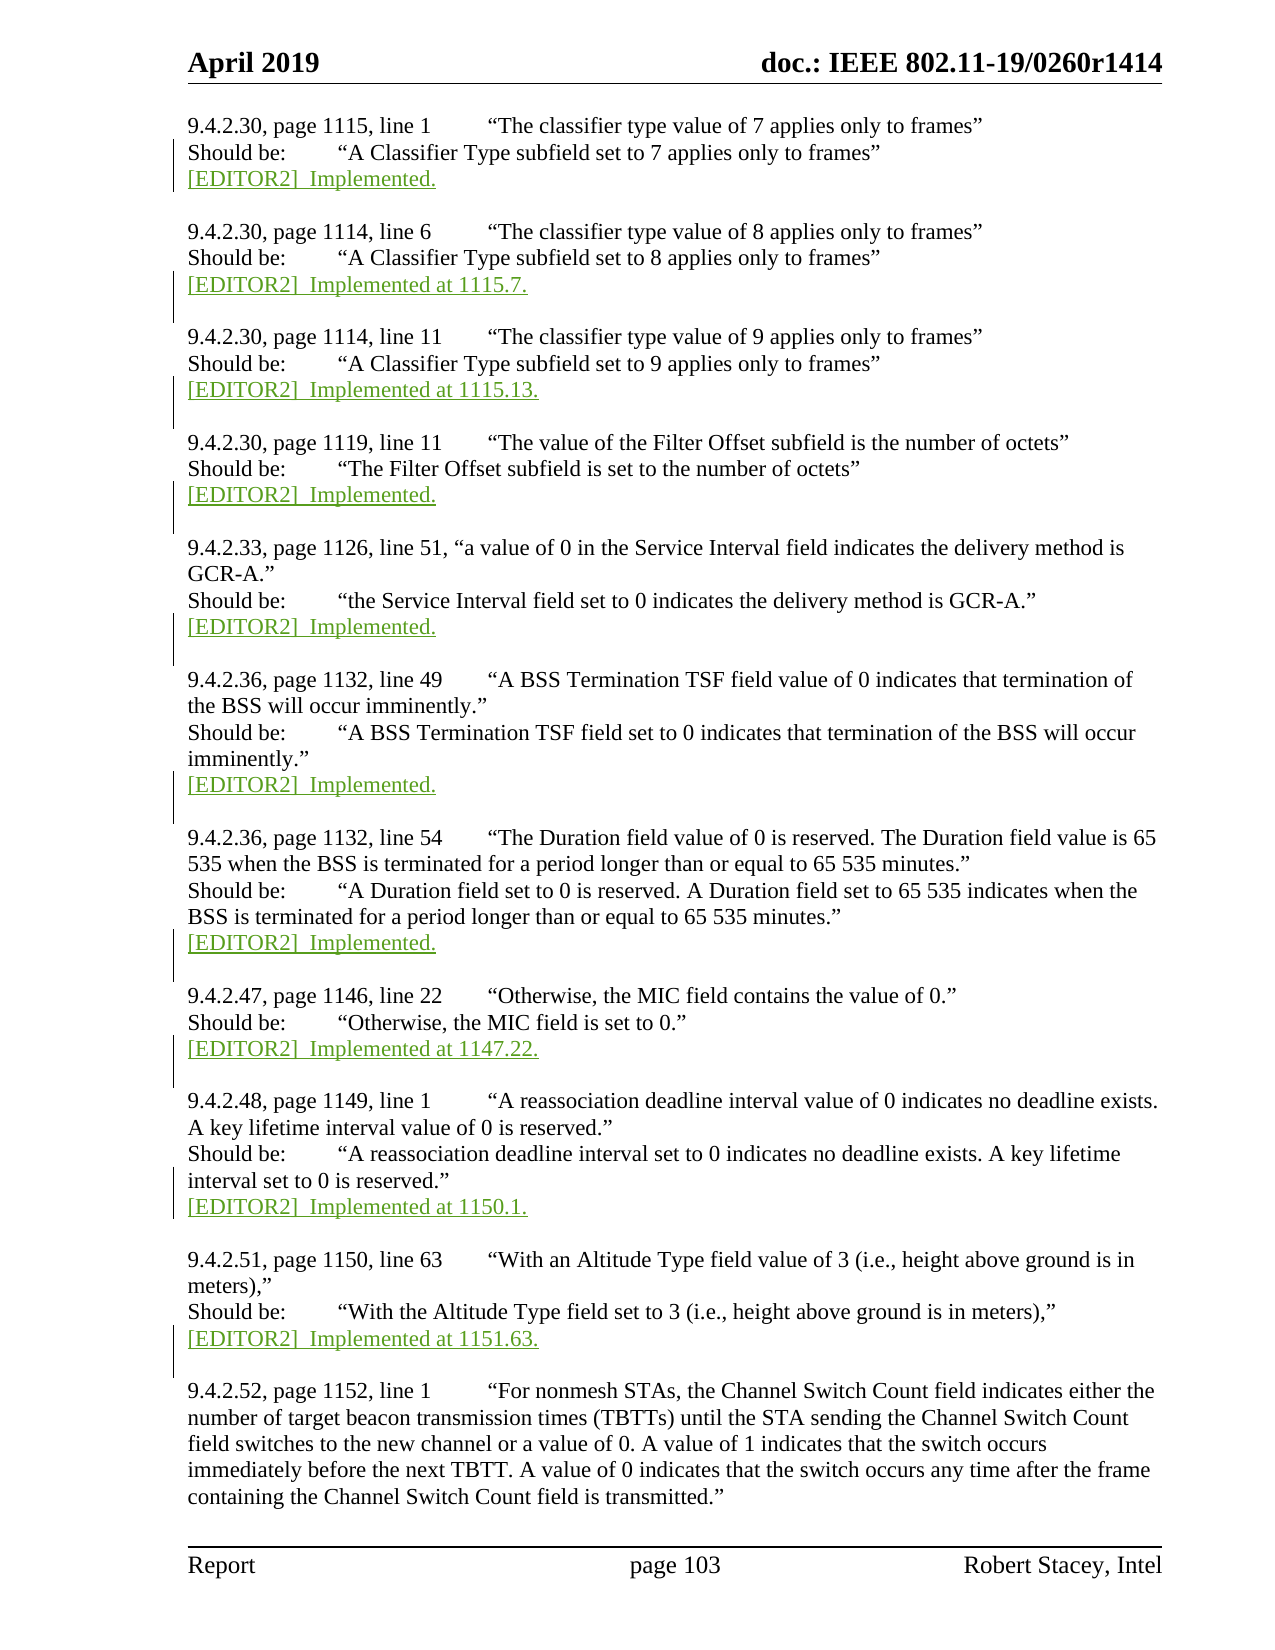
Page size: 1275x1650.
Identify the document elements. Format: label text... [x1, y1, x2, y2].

text Should be: “A Duration field set to 0 is reserved. A Duration field set to 65 535 indicates when the BSS is terminated for a period longer than or equal to 65 535 minutes.” [187, 877, 1162, 929]
text 9.4.2.36, page 1132, line 49 “A BSS Termination TSF field value of 0 indicates that termination of the BSS will occur imminently.” [187, 666, 1162, 719]
text 9.4.2.52, page 1152, line 1 “For nonmesh STAs, the Channel Switch Count field indicates either the number of target beacon transmission times (TBTTs) until the STA sending the Channel Switch Count field switches to the new channel or a value of 0. A value of 1 indicates that the switch occurs immediately before the next TBTT. A value of 0 indicates that the switch occurs any time after the frame containing the Channel Switch Count field is transmitted.” [187, 1377, 1162, 1509]
text Should be: “With the Altitude Type field set to 3 (i.e., height above ground is in meters),” [187, 1298, 1162, 1325]
text 9.4.2.30, page 1115, line 1 “The classifier type value of 7 applies only to frames” [187, 112, 1162, 139]
text 9.4.2.33, page 1126, line 51, “a value of 0 in the Service Interval field indicates the delivery method is GCR-A.” [187, 534, 1162, 587]
text 9.4.2.30, page 1119, line 11 “The value of the Filter Offset subfield is the number of octets” [187, 429, 1162, 455]
text 9.4.2.48, page 1149, line 1 “A reassociation deadline interval value of 0 indicates no deadline exists. A key lifetime interval value of 0 is reserved.” [187, 1088, 1162, 1140]
text Should be: “A reassociation deadline interval set to 0 indicates no deadline exists. A key lifetime interval set to 0 is reserved.” [187, 1140, 1162, 1193]
text Should be: “The Filter Offset subfield is set to the number of octets” [187, 455, 1162, 481]
text 9.4.2.47, page 1146, line 22 “Otherwise, the MIC field contains the value of 0.” [187, 982, 1162, 1008]
text Should be: “A Classifier Type subfield set to 9 applies only to frames” [187, 350, 1162, 376]
text Should be: “A Classifier Type subfield set to 7 applies only to frames” [187, 139, 1162, 165]
text 9.4.2.30, page 1114, line 11 “The classifier type value of 9 applies only to frames” [187, 323, 1162, 350]
text Should be: “A BSS Termination TSF field set to 0 indicates that termination of the BSS will occur imminently.” [187, 719, 1162, 771]
text 9.4.2.36, page 1132, line 54 “The Duration field value of 0 is reserved. The Duration field value is 65 535 when the BSS is terminated for a period longer than or equal to 65 535 minutes.” [187, 824, 1162, 877]
text Should be: “A Classifier Type subfield set to 8 applies only to frames” [187, 244, 1162, 271]
text 9.4.2.51, page 1150, line 63 “With an Altitude Type field value of 3 (i.e., height above ground is in meters),” [187, 1246, 1162, 1298]
text Should be: “Otherwise, the MIC field is set to 0.” [187, 1008, 1162, 1035]
text Should be: “the Service Interval field set to 0 indicates the delivery method is GCR-A.” [187, 587, 1162, 613]
text 9.4.2.30, page 1114, line 6 “The classifier type value of 8 applies only to frames” [187, 218, 1162, 244]
